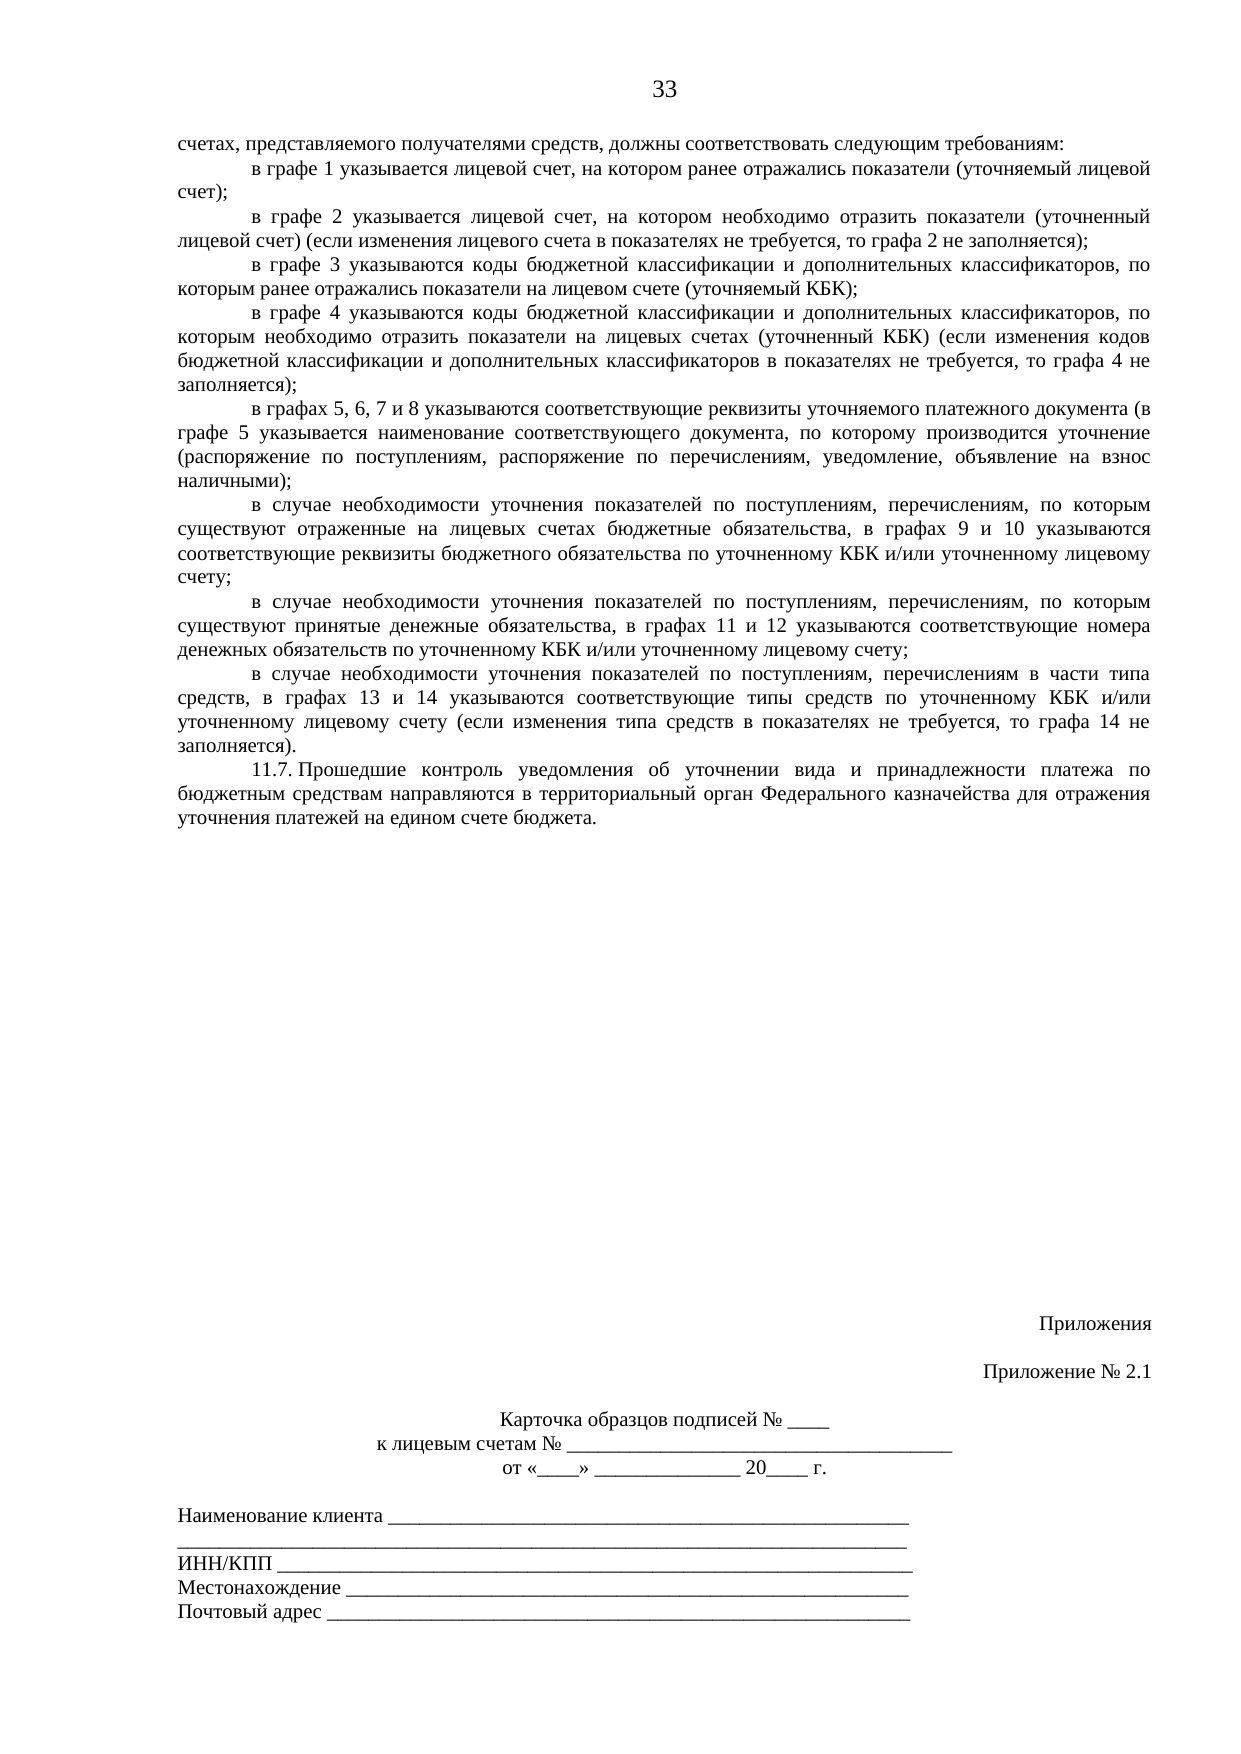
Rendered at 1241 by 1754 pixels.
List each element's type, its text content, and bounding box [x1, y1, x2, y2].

text в графе 3 указываются коды бюджетной классификации и дополнительных классификаторов, по которым ранее отражались показатели на лицевом счете (уточняемый КБК); [177, 252, 1152, 300]
text в случае необходимости уточнения показателей по поступлениям, перечислениям, по которым существуют принятые денежные обязательства, в графах 11 и 12 указываются соответствующие номера денежных обязательств по уточненному КБК и/или уточненному лицевому счету; [177, 588, 1152, 661]
text в графе 1 указывается лицевой счет, на котором ранее отражались показатели (уточняемый лицевой счет); [177, 155, 1152, 203]
text от «____» ______________ 20____ г. [177, 1455, 1152, 1479]
text 11.7. Прошедшие контроль уведомления об уточнении вида и принадлежности платежа по бюджетным средствам направляются в территориальный орган Федерального казначейства для отражения уточнения платежей на едином счете бюджета. [177, 757, 1152, 829]
text в случае необходимости уточнения показателей по поступлениям, перечислениям в части типа средств, в графах 13 и 14 указываются соответствующие типы средств по уточненному КБК и/или уточненному лицевому счету (если изменения типа средств в показателях не требуется, то графа 14 не заполняется). [177, 661, 1152, 757]
text Карточка образцов подписей № ____ [177, 1407, 1152, 1431]
text в графах 5, 6, 7 и 8 указываются соответствующие реквизиты уточняемого платежного документа (в графе 5 указывается наименование соответствующего документа, по которому производится уточнение (распоряжение по поступлениям, распоряжение по перечислениям, уведомление, объявление на взнос наличными); [177, 396, 1152, 492]
text Наименование клиента __________________________________________________ [177, 1503, 1152, 1527]
text в графе 4 указываются коды бюджетной классификации и дополнительных классификаторов, по которым необходимо отразить показатели на лицевых счетах (уточненный КБК) (если изменения кодов бюджетной классификации и дополнительных классификаторов в показателях не требуется, то графа 4 не заполняется); [177, 300, 1152, 396]
text Почтовый адрес ________________________________________________________ [177, 1599, 1152, 1623]
text в случае необходимости уточнения показателей по поступлениям, перечислениям, по которым существуют отраженные на лицевых счетах бюджетные обязательства, в графах 9 и 10 указываются соответствующие реквизиты бюджетного обязательства по уточненному КБК и/или уточненному лицевому счету; [177, 492, 1152, 588]
text в графе 2 указывается лицевой счет, на котором необходимо отразить показатели (уточненный лицевой счет) (если изменения лицевого счета в показателях не требуется, то графа 2 не заполняется); [177, 203, 1152, 252]
text к лицевым счетам № _____________________________________ [177, 1431, 1152, 1455]
text Приложения [177, 1310, 1152, 1334]
text Местонахождение ______________________________________________________ [177, 1575, 1152, 1599]
text ______________________________________________________________________ [177, 1527, 1152, 1551]
text ИНН/КПП _____________________________________________________________ [177, 1551, 1152, 1575]
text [177, 131, 1152, 155]
text Приложение № 2.1 [177, 1358, 1152, 1383]
